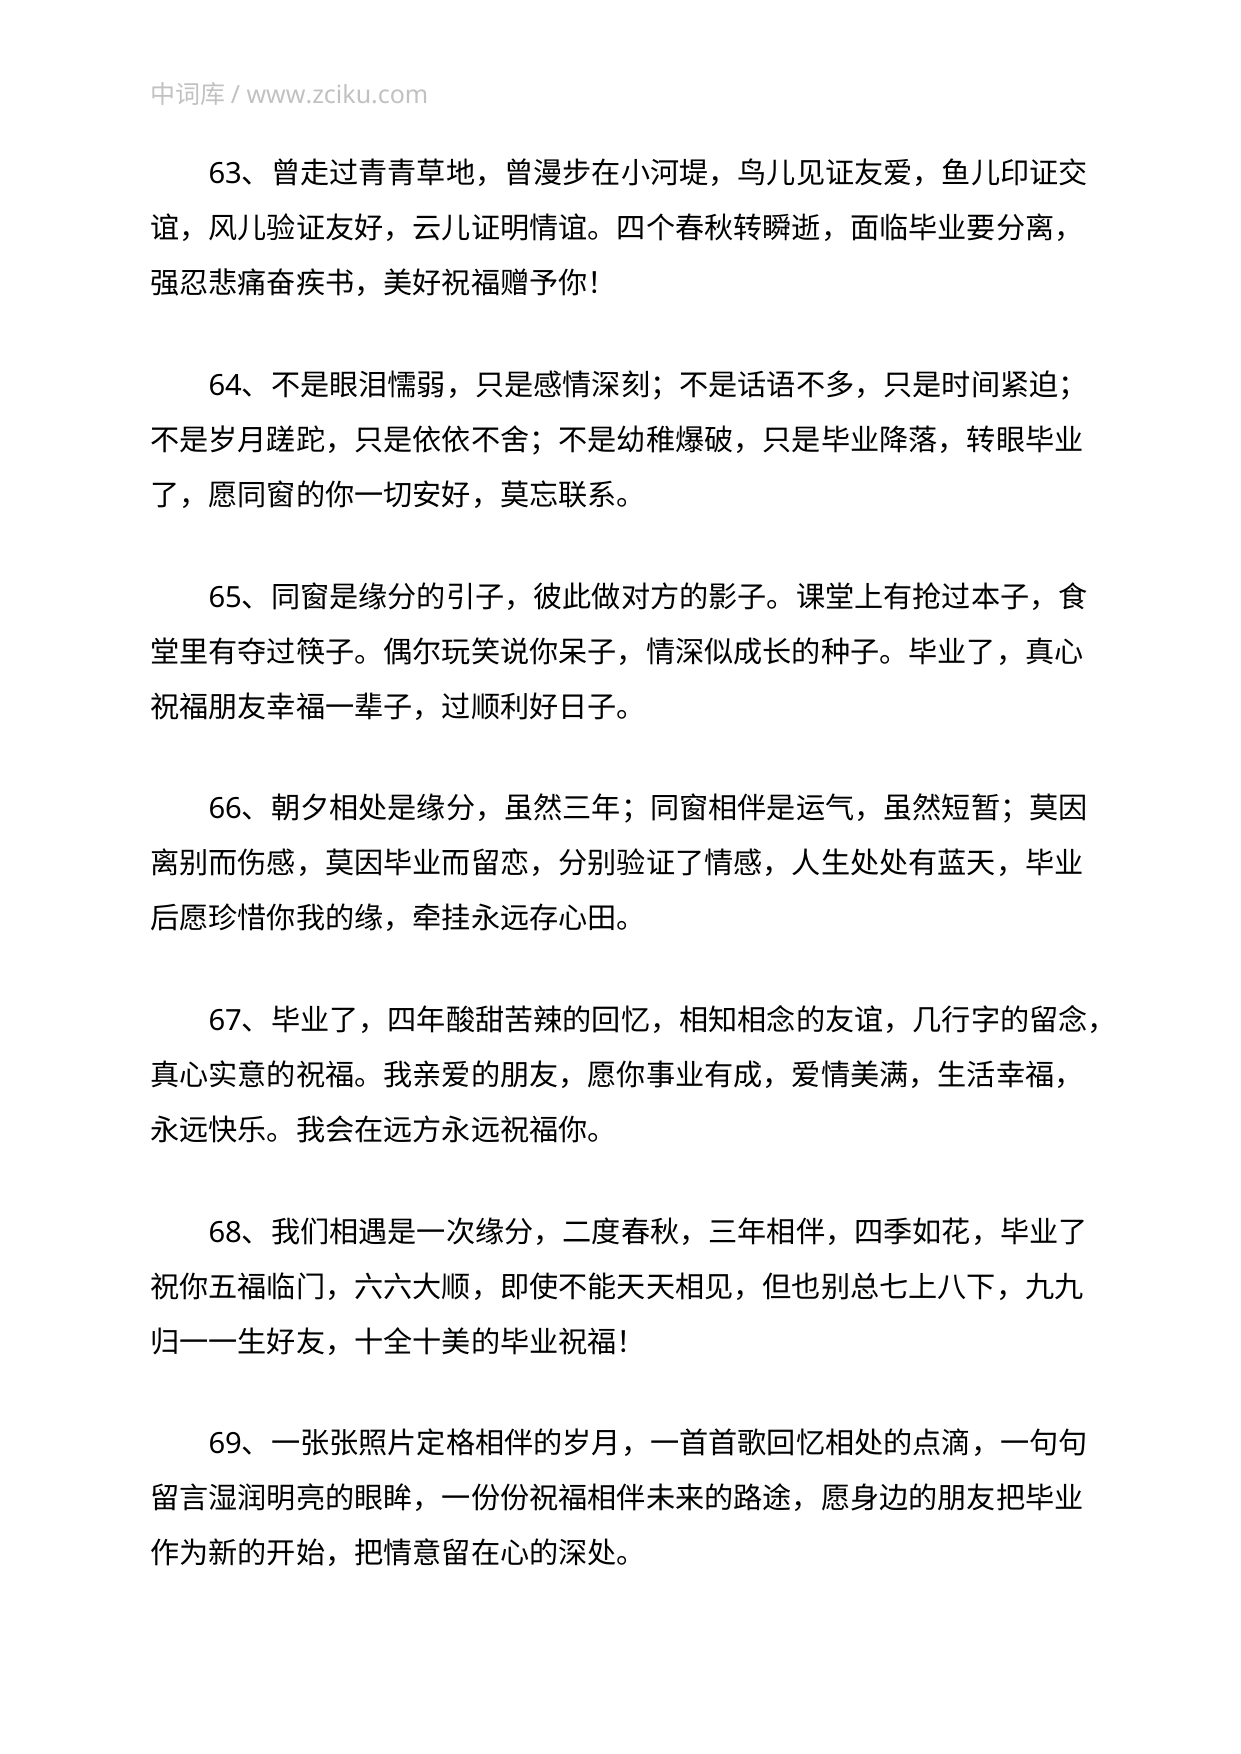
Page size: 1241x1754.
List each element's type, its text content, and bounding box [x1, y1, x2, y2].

text 69、一张张照片定格相伴的岁月，一首首歌回忆相处的点滴，一句句留言湿润明亮的眼眸，一份份祝福相伴未来的路途，愿身边的朋友把毕业作为新的开始，把情意留在心的深处。 [150, 1420, 1090, 1572]
text 67、毕业了，四年酸甜苦辣的回忆，相知相念的友谊，几行字的留念，真心实意的祝福。我亲爱的朋友，愿你事业有成，爱情美满，生活幸福，永远快乐。我会在远方永远祝福你。 [150, 997, 1090, 1149]
text 64、不是眼泪懦弱，只是感情深刻；不是话语不多，只是时间紧迫；不是岁月蹉跎，只是依依不舍；不是幼稚爆破，只是毕业降落，转眼毕业了，愿同窗的你一切安好，莫忘联系。 [150, 362, 1090, 514]
text 66、朝夕相处是缘分，虽然三年；同窗相伴是运气，虽然短暂；莫因离别而伤感，莫因毕业而留恋，分别验证了情感，人生处处有蓝天，毕业后愿珍惜你我的缘，牵挂永远存心田。 [150, 785, 1090, 937]
text 65、同窗是缘分的引子，彼此做对方的影子。课堂上有抢过本子，食堂里有夺过筷子。偶尔玩笑说你呆子，情深似成长的种子。毕业了，真心祝福朋友幸福一辈子，过顺利好日子。 [150, 573, 1090, 726]
text 63、曾走过青青草地，曾漫步在小河堤，鸟儿见证友爱，鱼儿印证交谊，风儿验证友好，云儿证明情谊。四个春秋转瞬逝，面临毕业要分离，强忍悲痛奋疾书，美好祝福赠予你！ [150, 150, 1090, 302]
text 68、我们相遇是一次缘分，二度春秋，三年相伴，四季如花，毕业了祝你五福临门，六六大顺，即使不能天天相见，但也别总七上八下，九九归一一生好友，十全十美的毕业祝福！ [150, 1208, 1090, 1361]
